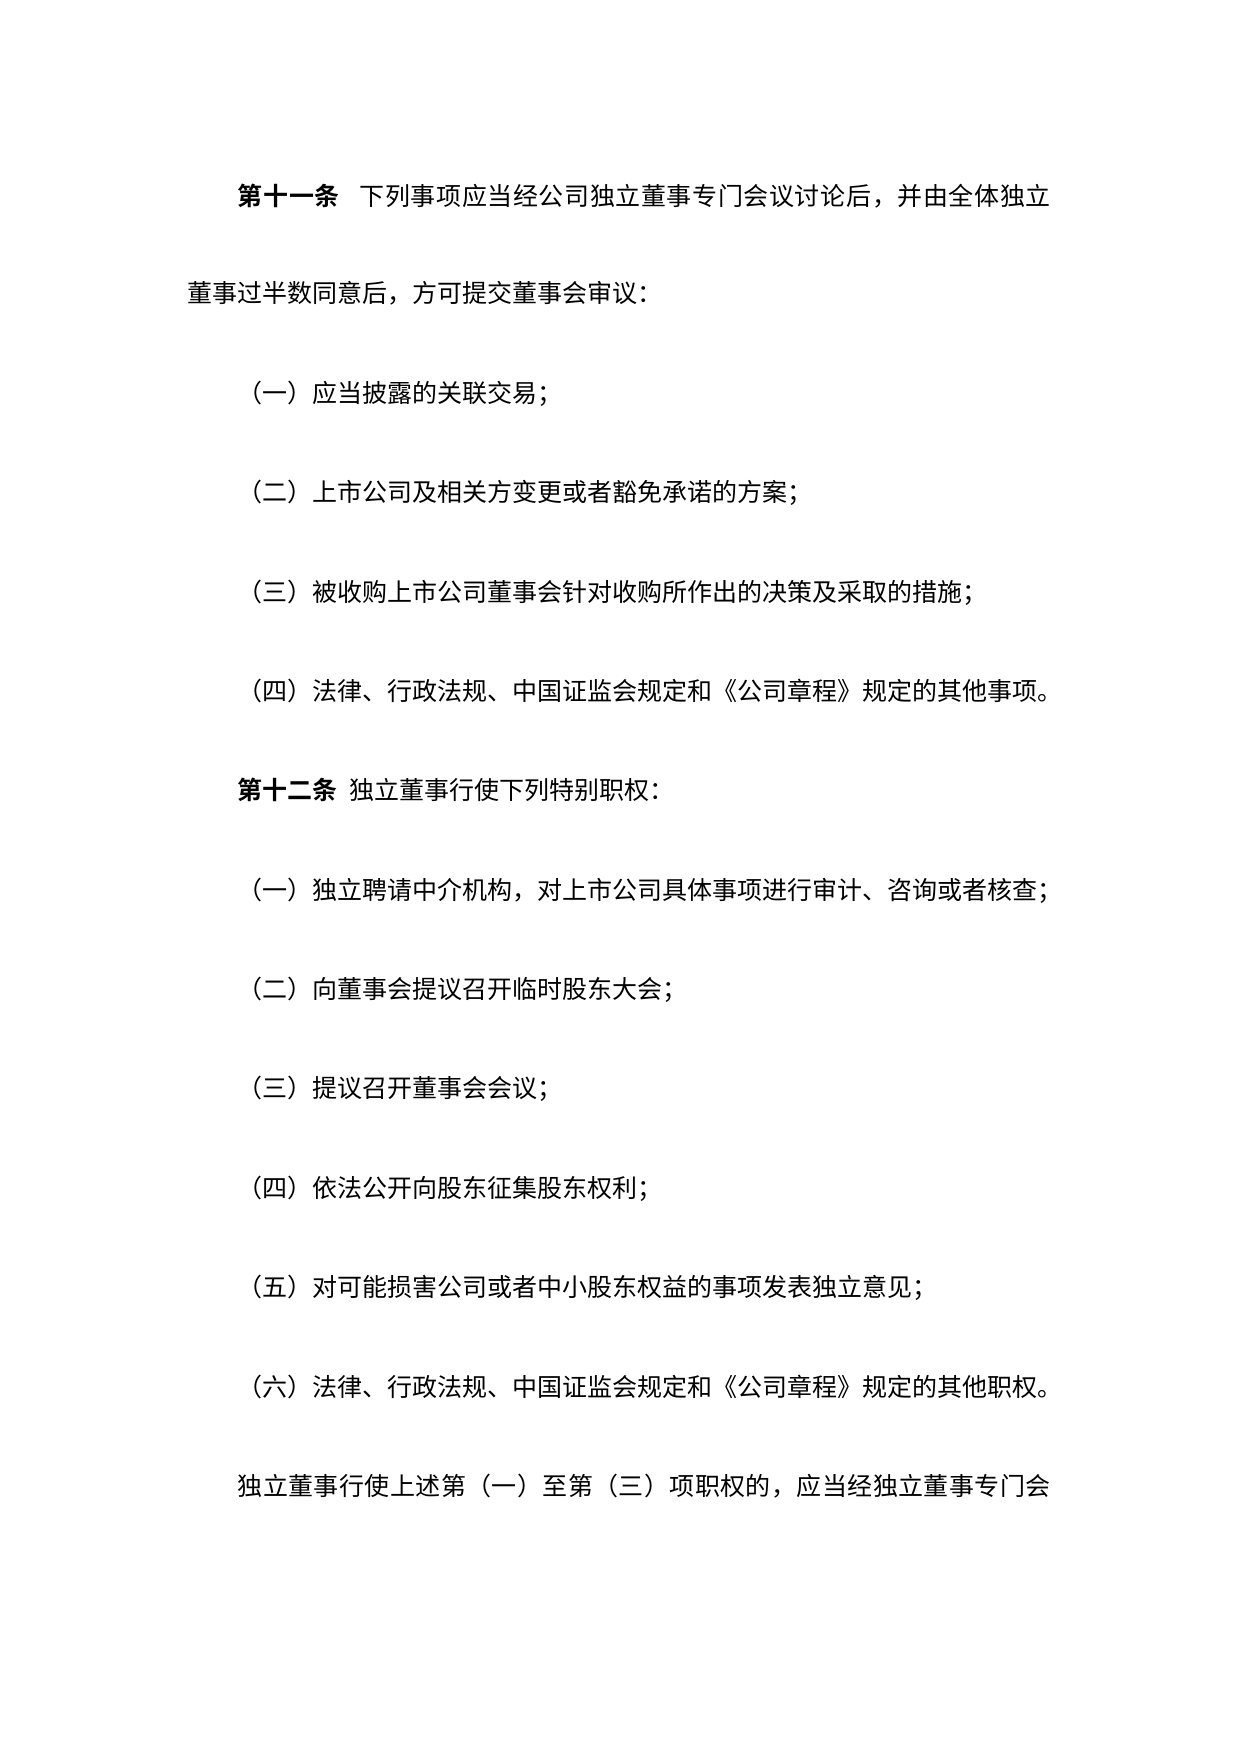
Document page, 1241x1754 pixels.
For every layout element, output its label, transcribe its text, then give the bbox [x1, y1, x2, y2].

text （五）对可能损害公司或者中小股东权益的事项发表独立意见； [187, 1253, 1053, 1318]
text （二）向董事会提议召开临时股东大会； [187, 955, 1053, 1020]
text （二）上市公司及相关方变更或者豁免承诺的方案； [187, 458, 1053, 523]
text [187, 1452, 1053, 1517]
text （四）依法公开向股东征集股东权利； [187, 1154, 1053, 1219]
text （三）提议召开董事会会议； [187, 1054, 1053, 1119]
text （一）应当披露的关联交易； [187, 359, 1053, 424]
text （三）被收购上市公司董事会针对收购所作出的决策及采取的措施； [187, 558, 1053, 623]
text （四）法律、行政法规、中国证监会规定和《公司章程》规定的其他事项。 [187, 657, 1053, 722]
text 第十二条 独立董事行使下列特别职权： [187, 756, 1053, 821]
text 第十一条 下列事项应当经公司独立董事专门会议讨论后，并由全体独立董事过半数同意后，方可提交董事会审议： [187, 162, 1053, 324]
text （一）独立聘请中介机构，对上市公司具体事项进行审计、咨询或者核查； [187, 856, 1053, 921]
text （六）法律、行政法规、中国证监会规定和《公司章程》规定的其他职权。 [187, 1353, 1053, 1418]
